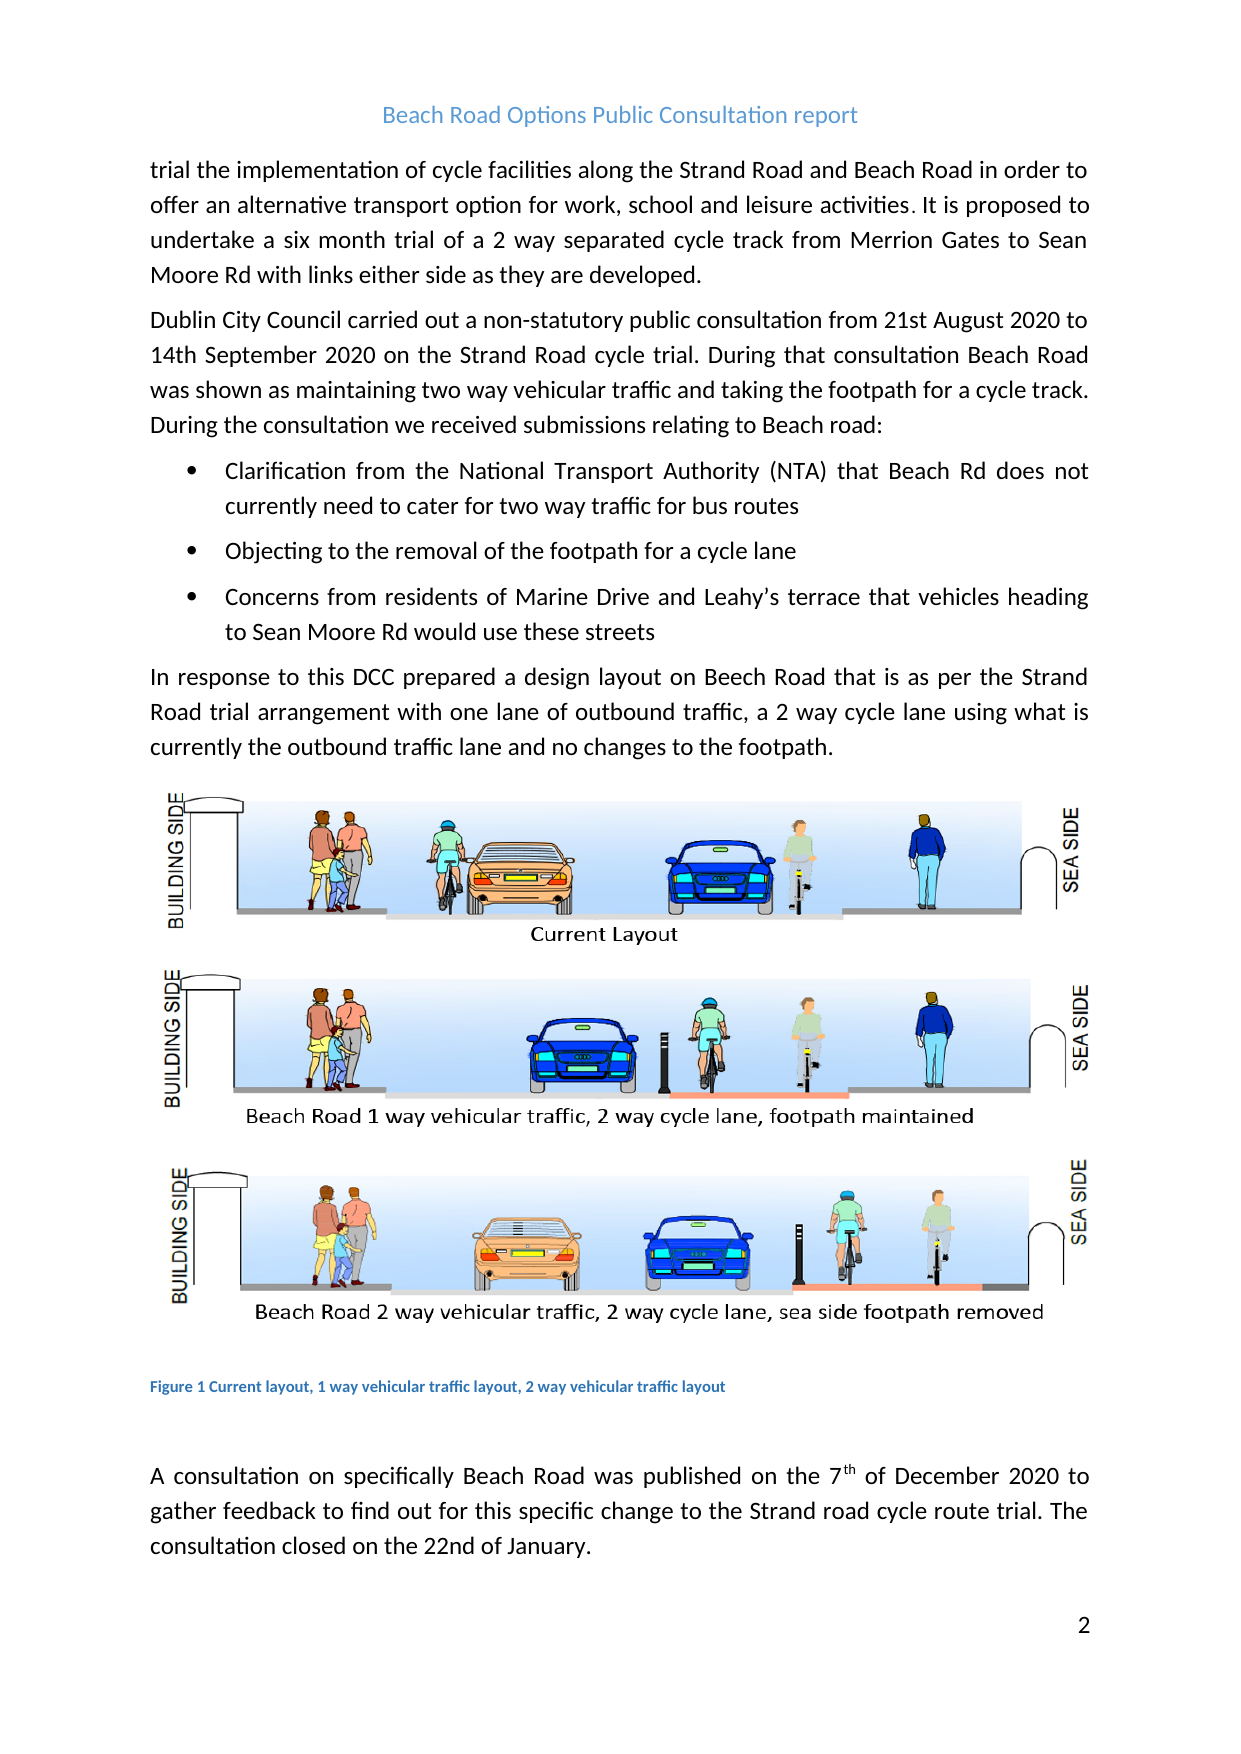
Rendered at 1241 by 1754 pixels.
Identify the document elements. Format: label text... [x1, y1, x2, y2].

list Concerns from residents of Marine Drive and Leahy’s terrace that vehicles heading to Sean Moore Rd would use these streets [187, 581, 1090, 646]
text Figure 1 Current layout, 1 way vehicular traffic layout, 2 way vehicular traffic layout [150, 1377, 1090, 1397]
text A consultation on specifically Beach Road was published on the 7th of December 2020 to gather feedback to find out for this specific change to the Strand road cycle route trial. The consultation closed on the 22nd of January. [150, 1460, 1090, 1561]
text In response to this DCC prepared a design layout on Beech Road that is as per the Strand Road trial arrangement with one lane of outbound traffic, a 2 way cycle lane using what is currently the outbound traffic lane and no changes to the footpath. [150, 661, 1090, 762]
list Objecting to the removal of the footpath for a cycle lane [187, 536, 1090, 566]
list Clarification from the National Transport Authority (NTA) that Beach Rd does not currently need to cater for two way traffic for bus routes [187, 455, 1090, 521]
text Dublin City Council carried out a non-statutory public consultation from 21st August 2020 to 14th September 2020 on the Strand Road cycle trial. During that consultation Beach Road was shown as maintaining two way vehicular traffic and taking the footpath for a cycle track. During the consultation we received submissions relating to Beach road: [150, 305, 1090, 440]
picture [150, 776, 1106, 1352]
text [150, 154, 1090, 290]
